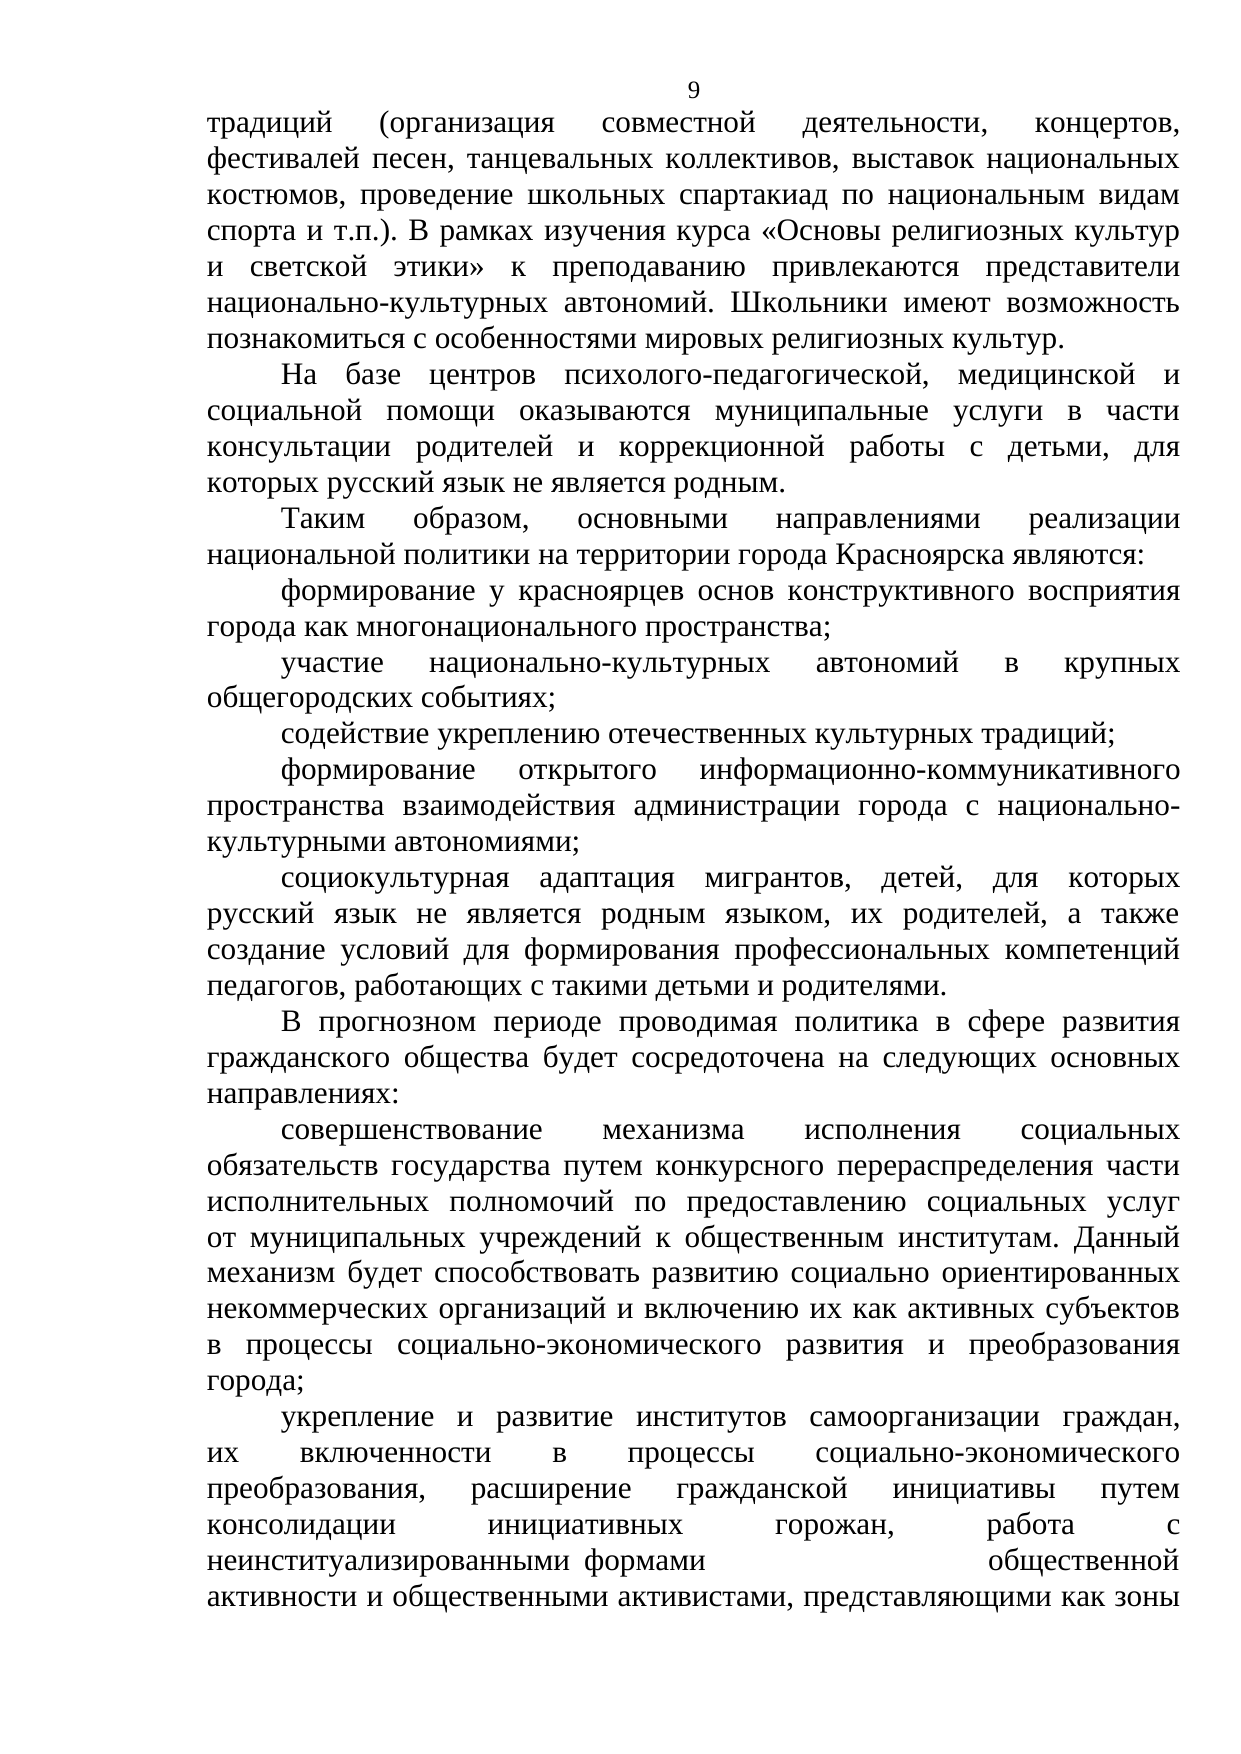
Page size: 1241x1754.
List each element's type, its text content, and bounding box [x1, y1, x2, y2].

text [207, 104, 1181, 355]
text В прогнозном периоде проводимая политика в сфере развития гражданского общества будет сосредоточена на следующих основных направлениях: [207, 1002, 1181, 1110]
text формирование открытого информационно-коммуникативного пространства взаимодействия администрации города с национально-культурными автономиями; [207, 751, 1181, 858]
text На базе центров психолого-педагогической, медицинской и социальной помощи оказываются муниципальные услуги в части консультации родителей и коррекционной работы с детьми, для которых русский язык не является родным. [207, 355, 1181, 499]
text совершенствование механизма исполнения социальных обязательств государства путем конкурсного перераспределения части исполнительных полномочий по предоставлению социальных услуг от муниципальных учреждений к общественным институтам. Данный механизм будет способствовать развитию социально ориентированных некоммерческих организаций и включению их как активных субъектов в процессы социально-экономического развития и преобразования города; [207, 1110, 1181, 1397]
text формирование у красноярцев основ конструктивного восприятия города как многонационального пространства; [207, 571, 1181, 643]
text участие национально-культурных автономий в крупных общегородских событиях; [207, 643, 1181, 715]
text содействие укреплению отечественных культурных традиций; [207, 715, 1181, 751]
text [207, 1397, 1181, 1613]
text Таким образом, основными направлениями реализации национальной политики на территории города Красноярска являются: [207, 499, 1181, 571]
text социокультурная адаптация мигрантов, детей, для которых русский язык не является родным языком, их родителей, а также создание условий для формирования профессиональных компетенций педагогов, работающих с такими детьми и родителями. [207, 858, 1181, 1002]
